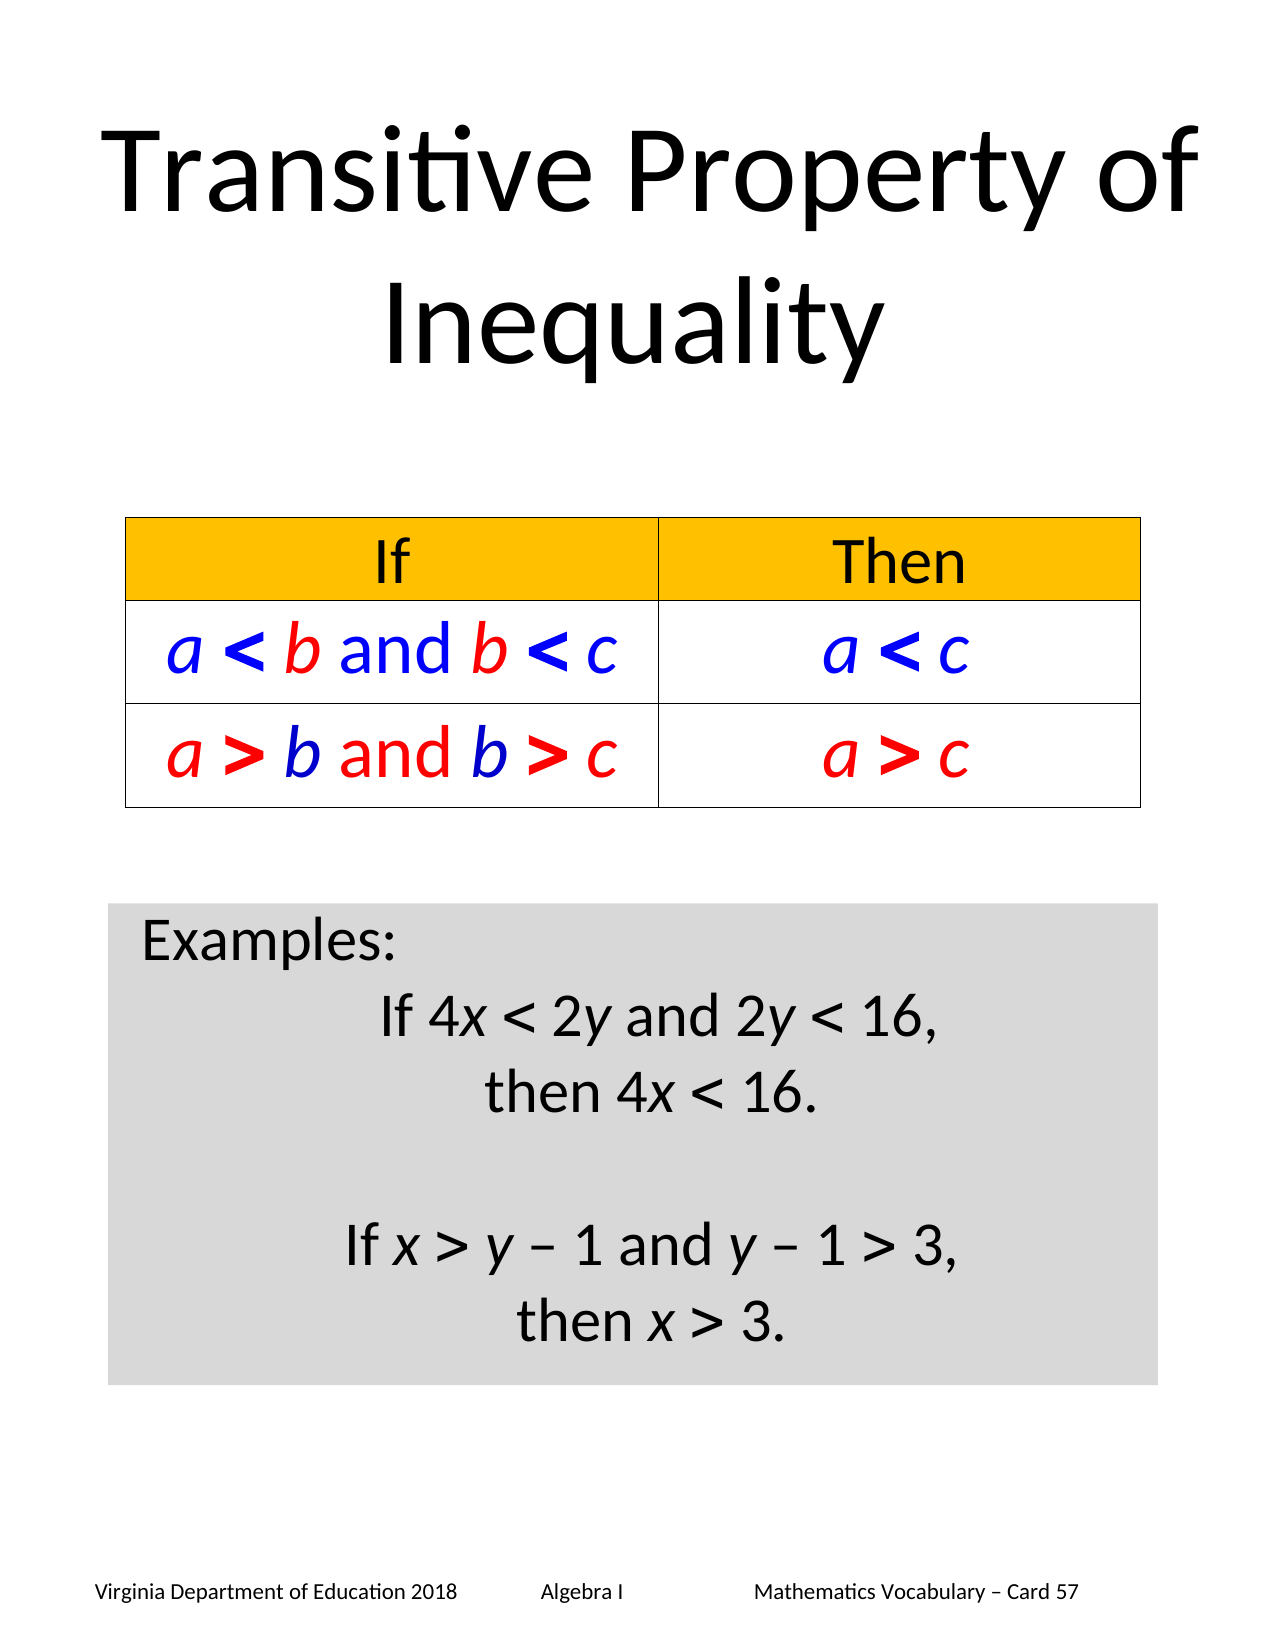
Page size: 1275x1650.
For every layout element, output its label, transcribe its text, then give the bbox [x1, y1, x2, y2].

table_header Then [659, 518, 1140, 600]
table_cell a c [659, 601, 1140, 703]
table_cell a b and b c [126, 601, 658, 703]
subtitle Transitive Property of Inequality [57, 90, 1209, 395]
text Examples: [141, 899, 1209, 976]
text If x y – 1 and y – 1 3, [94, 1204, 1209, 1281]
table_cell a c [659, 704, 1140, 807]
text then x 3. [94, 1281, 1209, 1357]
table_cell a b and b c [126, 704, 658, 807]
table_header If [126, 518, 658, 600]
text If 4x 2y and 2y 16, [94, 976, 1209, 1052]
text then 4x 16. [94, 1052, 1209, 1128]
